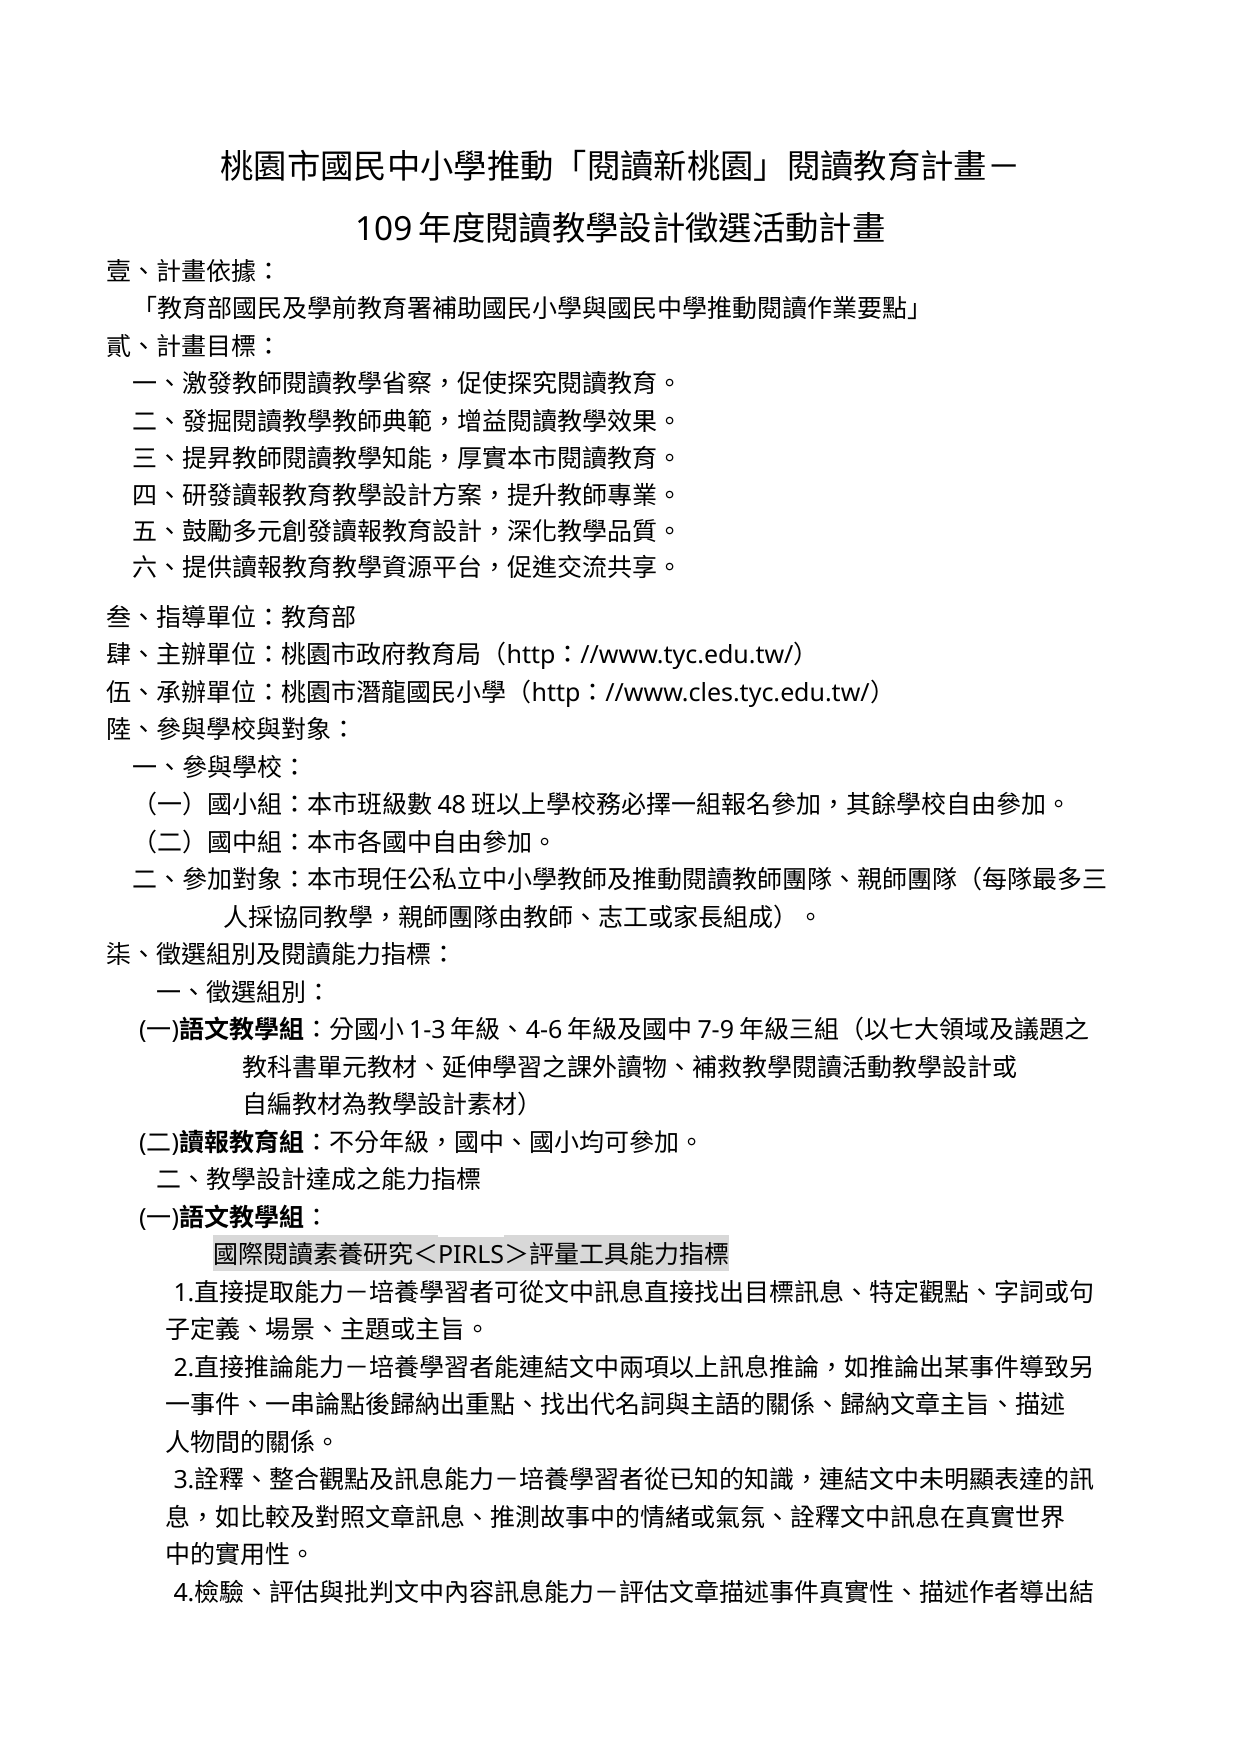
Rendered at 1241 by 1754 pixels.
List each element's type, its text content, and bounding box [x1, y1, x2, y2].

text 一事件、一串論點後歸納出重點、找出代名詞與主語的關係、歸納文章主旨、描述 [106, 1384, 1134, 1422]
text 二、發掘閱讀教學教師典範，增益閱讀教學效果。 [106, 400, 1134, 438]
text 一、徵選組別： [106, 972, 1134, 1009]
text 一、參與學校： [106, 747, 1134, 784]
text 2.直接推論能力－培養學習者能連結文中兩項以上訊息推論，如推論出某事件導致另 [106, 1347, 1134, 1384]
text 二、參加對象：本市現任公私立中小學教師及推動閱讀教師團隊、親師團隊（每隊最多三 [106, 859, 1134, 897]
text 五、鼓勵多元創發讀報教育設計，深化教學品質。 [106, 512, 1134, 548]
text 子定義、場景、主題或主旨。 [106, 1309, 1134, 1347]
text 國際閱讀素養研究＜PIRLS＞評量工具能力指標 [206, 1234, 1134, 1272]
text 二、教學設計達成之能力指標 [106, 1159, 1134, 1197]
text (一)語文教學組：分國小1-3年級、4-6年級及國中7-9年級三組（以七大領域及議題之 [106, 1009, 1134, 1047]
text 109年度閱讀教學設計徵選活動計畫 [106, 202, 1134, 250]
text 3.詮釋、整合觀點及訊息能力－培養學習者從已知的知識，連結文中未明顯表達的訊 [106, 1459, 1134, 1497]
text 六、提供讀報教育教學資源平台，促進交流共享。 [106, 548, 1134, 584]
text 人物間的關係。 [106, 1422, 1134, 1459]
text 柒、徵選組別及閱讀能力指標： [106, 934, 1134, 972]
text (一)語文教學組： [106, 1197, 1134, 1234]
text 自編教材為教學設計素材） [106, 1084, 1134, 1122]
text 一、激發教師閱讀教學省察，促使探究閱讀教育。 [106, 363, 1134, 400]
text 伍、承辦單位：桃園市潛龍國民小學（http：//www.cles.tyc.edu.tw/） [106, 672, 1134, 709]
text 4.檢驗、評估與批判文中內容訊息能力－評估文章描述事件真實性、描述作者導出結 [106, 1572, 1134, 1609]
text 桃園市國民中小學推動「閱讀新桃園」閱讀教育計畫－ [106, 127, 1134, 202]
text 1.直接提取能力－培養學習者可從文中訊息直接找出目標訊息、特定觀點、字詞或句 [106, 1272, 1134, 1309]
text (二)讀報教育組：不分年級，國中、國小均可參加。 [106, 1122, 1134, 1159]
text （一）國小組：本市班級數48班以上學校務必擇一組報名參加，其餘學校自由參加。 [106, 784, 1134, 822]
text 陸、參與學校與對象： [106, 709, 1134, 747]
text 中的實用性。 [106, 1534, 1134, 1572]
text 叁、指導單位：教育部 [106, 597, 1134, 634]
text （二）國中組：本市各國中自由參加。 [106, 822, 1134, 859]
text 教科書單元教材、延伸學習之課外讀物、補救教學閱讀活動教學設計或 [106, 1047, 1134, 1084]
text 四、研發讀報教育教學設計方案，提升教師專業。 [106, 475, 1134, 512]
text 人採協同教學，親師團隊由教師、志工或家長組成）。 [106, 897, 1134, 934]
text 三、提昇教師閱讀教學知能，厚實本市閱讀教育。 [106, 438, 1134, 475]
text 貳、計畫目標： [106, 325, 1134, 363]
text 「教育部國民及學前教育署補助國民小學與國民中學推動閱讀作業要點」 [106, 288, 1134, 325]
text 息，如比較及對照文章訊息、推測故事中的情緒或氣氛、詮釋文中訊息在真實世界 [106, 1497, 1134, 1534]
text 肆、主辦單位：桃園市政府教育局（http：//www.tyc.edu.tw/） [106, 634, 1134, 672]
text 壹、計畫依據： [106, 250, 1134, 288]
